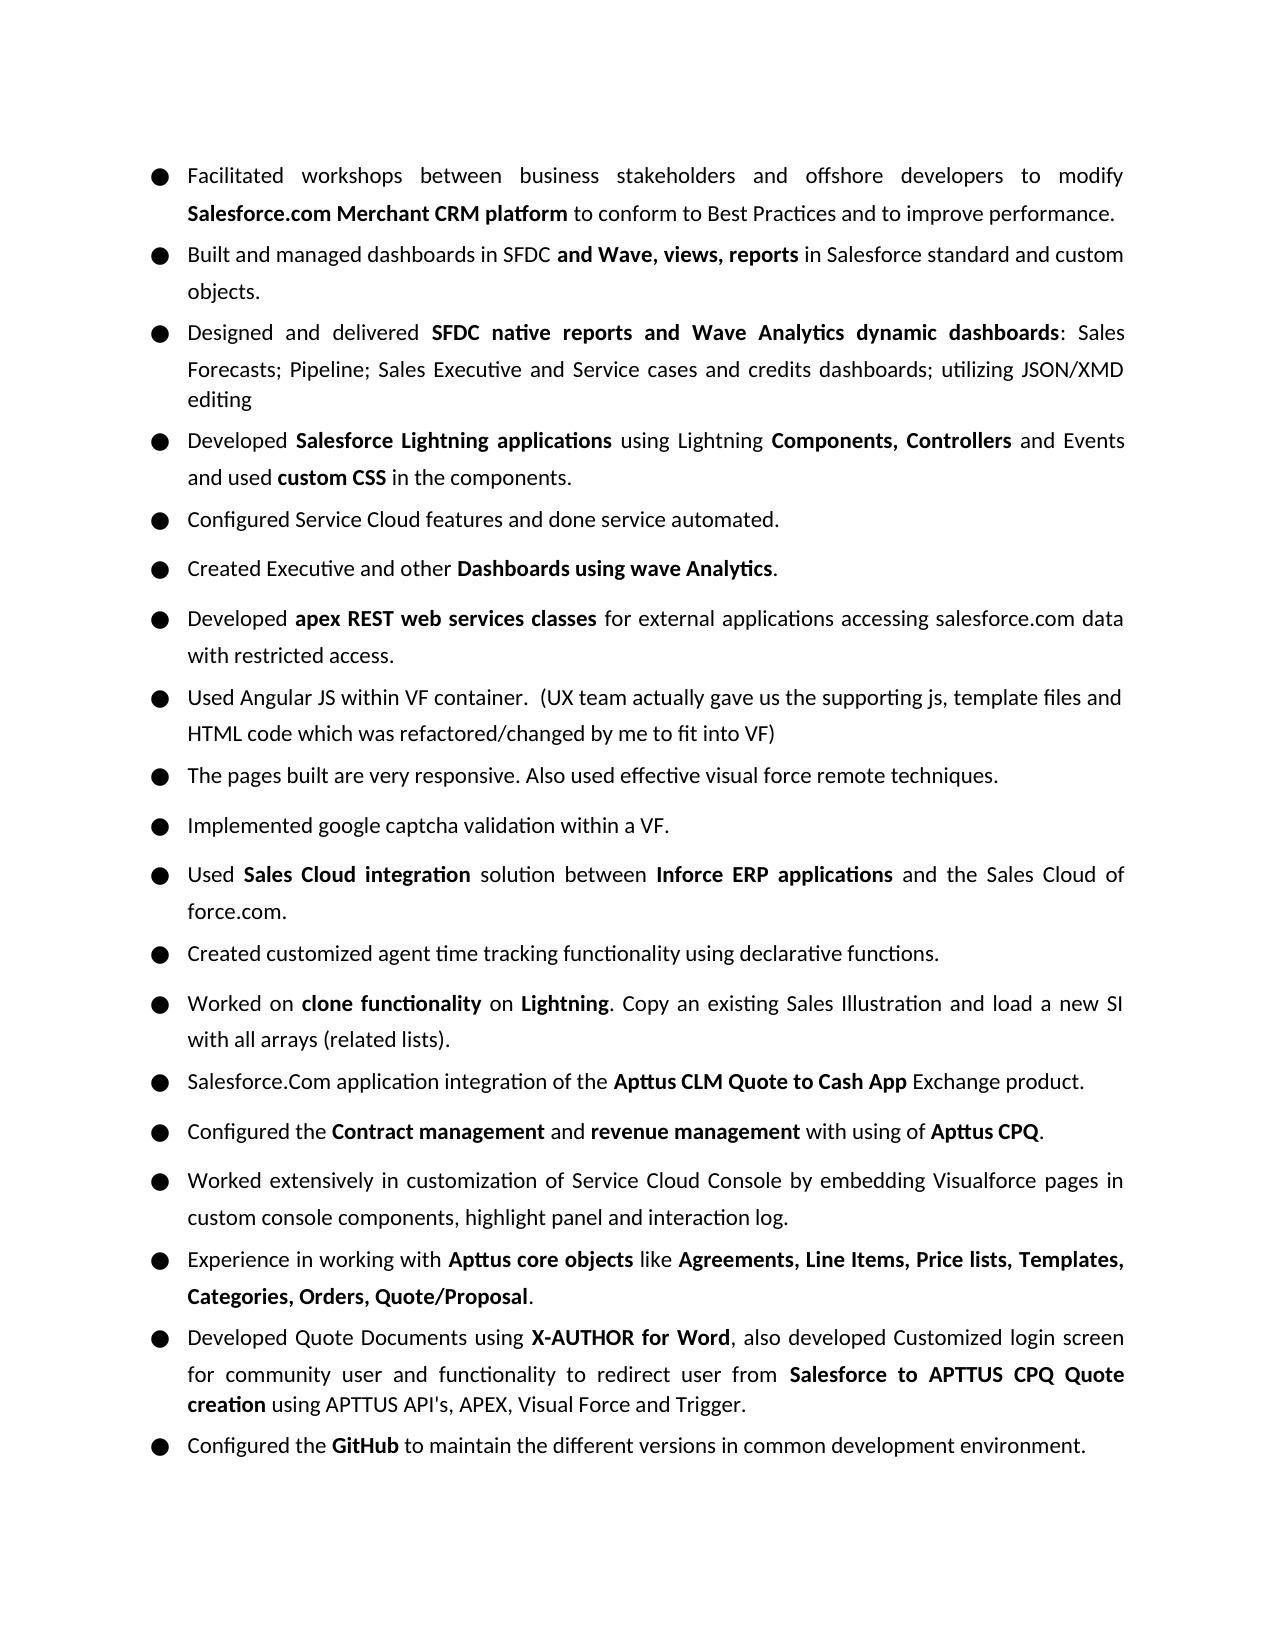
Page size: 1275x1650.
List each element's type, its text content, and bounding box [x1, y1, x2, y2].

list Created Executive and other Dashboards using wave Analytics. [150, 543, 1125, 590]
list Facilitated workshops between business stakeholders and offshore developers to modify Salesforce.com Merchant CRM platform to conform to Best Practices and to improve performance. [150, 150, 1125, 227]
list Experience in working with Apttus core objects like Agreements, Line Items, Price lists, Templates, Categories, Orders, Quote/Proposal. [150, 1233, 1125, 1310]
list Used Angular JS within VF container. (UX team actually gave us the supporting js, template files and HTML code which was refactored/changed by me to fit into VF) [150, 671, 1125, 748]
list Implemented google captcha validation within a VF. [150, 799, 1125, 846]
list Worked on clone functionality on Lightning. Copy an existing Sales Illustration and load a new SI with all arrays (related lists). [150, 977, 1125, 1054]
list Developed apex REST web services classes for external applications accessing salesforce.com data with restricted access. [150, 593, 1125, 669]
list Designed and delivered SFDC native reports and Wave Analytics dynamic dashboards: Sales Forecasts; Pipeline; Sales Executive and Service cases and credits dashboards; utilizing JSON/XMD editing [150, 307, 1125, 413]
list The pages built are very responsive. Also used effective visual force remote techniques. [150, 749, 1125, 796]
list Worked extensively in customization of Service Cloud Console by embedding Visualforce pages in custom console components, highlight panel and interaction log. [150, 1155, 1125, 1232]
list Developed Quote Documents using X-AUTHOR for Word, also developed Customized login screen for community user and functionality to redirect user from Salesforce to APTTUS CPQ Quote creation using APTTUS API's, APEX, Visual Force and Trigger. [150, 1312, 1125, 1418]
list Built and managed dashboards in SFDC and Wave, views, reports in Salesforce standard and custom objects. [150, 228, 1125, 305]
list Configured the GitHub to maintain the different versions in common development environment. [150, 1419, 1125, 1467]
list Salesforce.Com application integration of the Apttus CLM Quote to Cash App Exchange product. [150, 1055, 1125, 1102]
list Configured Service Cloud features and done service automated. [150, 493, 1125, 540]
list Used Sales Cloud integration solution between Inforce ERP applications and the Sales Cloud of force.com. [150, 849, 1125, 926]
list Configured the Contract management and revenue management with using of Apttus CPQ. [150, 1105, 1125, 1152]
list Developed Salesforce Lightning applications using Lightning Components, Controllers and Events and used custom CSS in the components. [150, 415, 1125, 491]
list Created customized agent time tracking functionality using declarative functions. [150, 927, 1125, 974]
